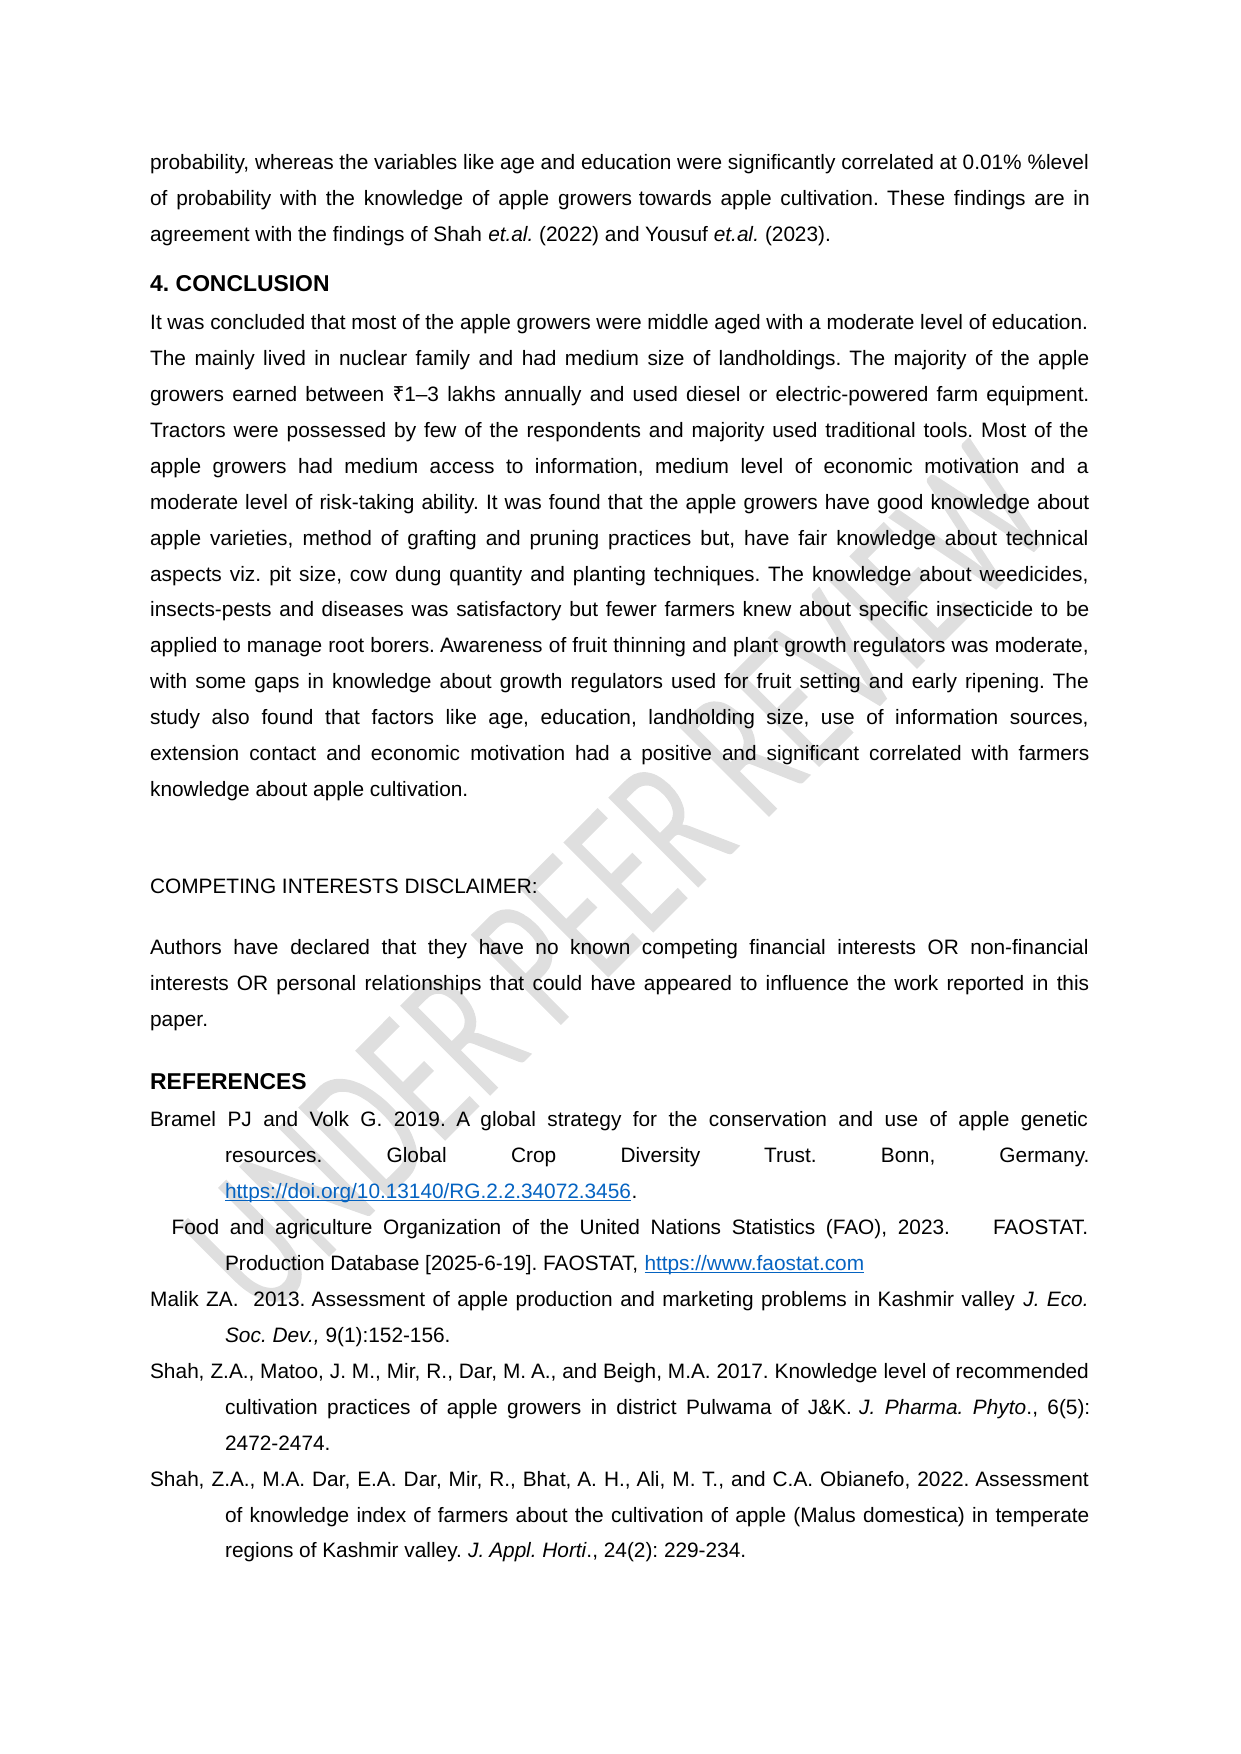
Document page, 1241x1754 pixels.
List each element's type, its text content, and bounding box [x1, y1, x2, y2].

text Bramel PJ and Volk G. 2019. A global strategy for the conservation and use of apple genetic resources. Global Crop Diversity Trust. Bonn, Germany. https://doi.org/10.13140/RG.2.2.34072.3456. [150, 1107, 1090, 1203]
text COMPETING INTERESTS DISCLAIMER: [150, 874, 1090, 898]
text 4. CONCLUSION [150, 270, 1090, 297]
text Food and agriculture Organization of the United Nations Statistics (FAO), 2023. FAOSTAT. Production Database [2025-6-19]. FAOSTAT, https://www.faostat.com [150, 1215, 1090, 1275]
text Shah, Z.A., M.A. Dar, E.A. Dar, Mir, R., Bhat, A. H., Ali, M. T., and C.A. Obianefo, 2022. Assessment of knowledge index of farmers about the cultivation of apple (Malus domestica) in temperate regions of Kashmir valley. J. Appl. Horti., 24(2): 229-234. [150, 1466, 1090, 1562]
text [150, 150, 1090, 246]
text Shah, Z.A., Matoo, J. M., Mir, R., Dar, M. A., and Beigh, M.A. 2017. Knowledge level of recommended cultivation practices of apple growers in district Pulwama of J&K. J. Pharma. Phyto., 6(5): 2472-2474. [150, 1359, 1090, 1454]
text It was concluded that most of the apple growers were middle aged with a moderate level of education. The mainly lived in nuclear family and had medium size of landholdings. The majority of the apple growers earned between ₹1–3 lakhs annually and used diesel or electric-powered farm equipment. Tractors were possessed by few of the respondents and majority used traditional tools. Most of the apple growers had medium access to information, medium level of economic motivation and a moderate level of risk-taking ability. It was found that the apple growers have good knowledge about apple varieties, method of grafting and pruning practices but, have fair knowledge about technical aspects viz. pit size, cow dung quantity and planting techniques. The knowledge about weedicides, insects-pests and diseases was satisfactory but fewer farmers knew about specific insecticide to be applied to manage root borers. Awareness of fruit thinning and plant growth regulators was moderate, with some gaps in knowledge about growth regulators used for fruit setting and early ripening. The study also found that factors like age, education, landholding size, use of information sources, extension contact and economic motivation had a positive and significant correlated with farmers knowledge about apple cultivation. [150, 310, 1090, 801]
text REFERENCES [150, 1068, 1090, 1094]
text Malik ZA. 2013. Assessment of apple production and marketing problems in Kashmir valley J. Eco. Soc. Dev., 9(1):152-156. [150, 1287, 1090, 1347]
text Authors have declared that they have no known competing financial interests OR non-financial interests OR personal relationships that could have appeared to influence the work reported in this paper. [150, 935, 1090, 1031]
